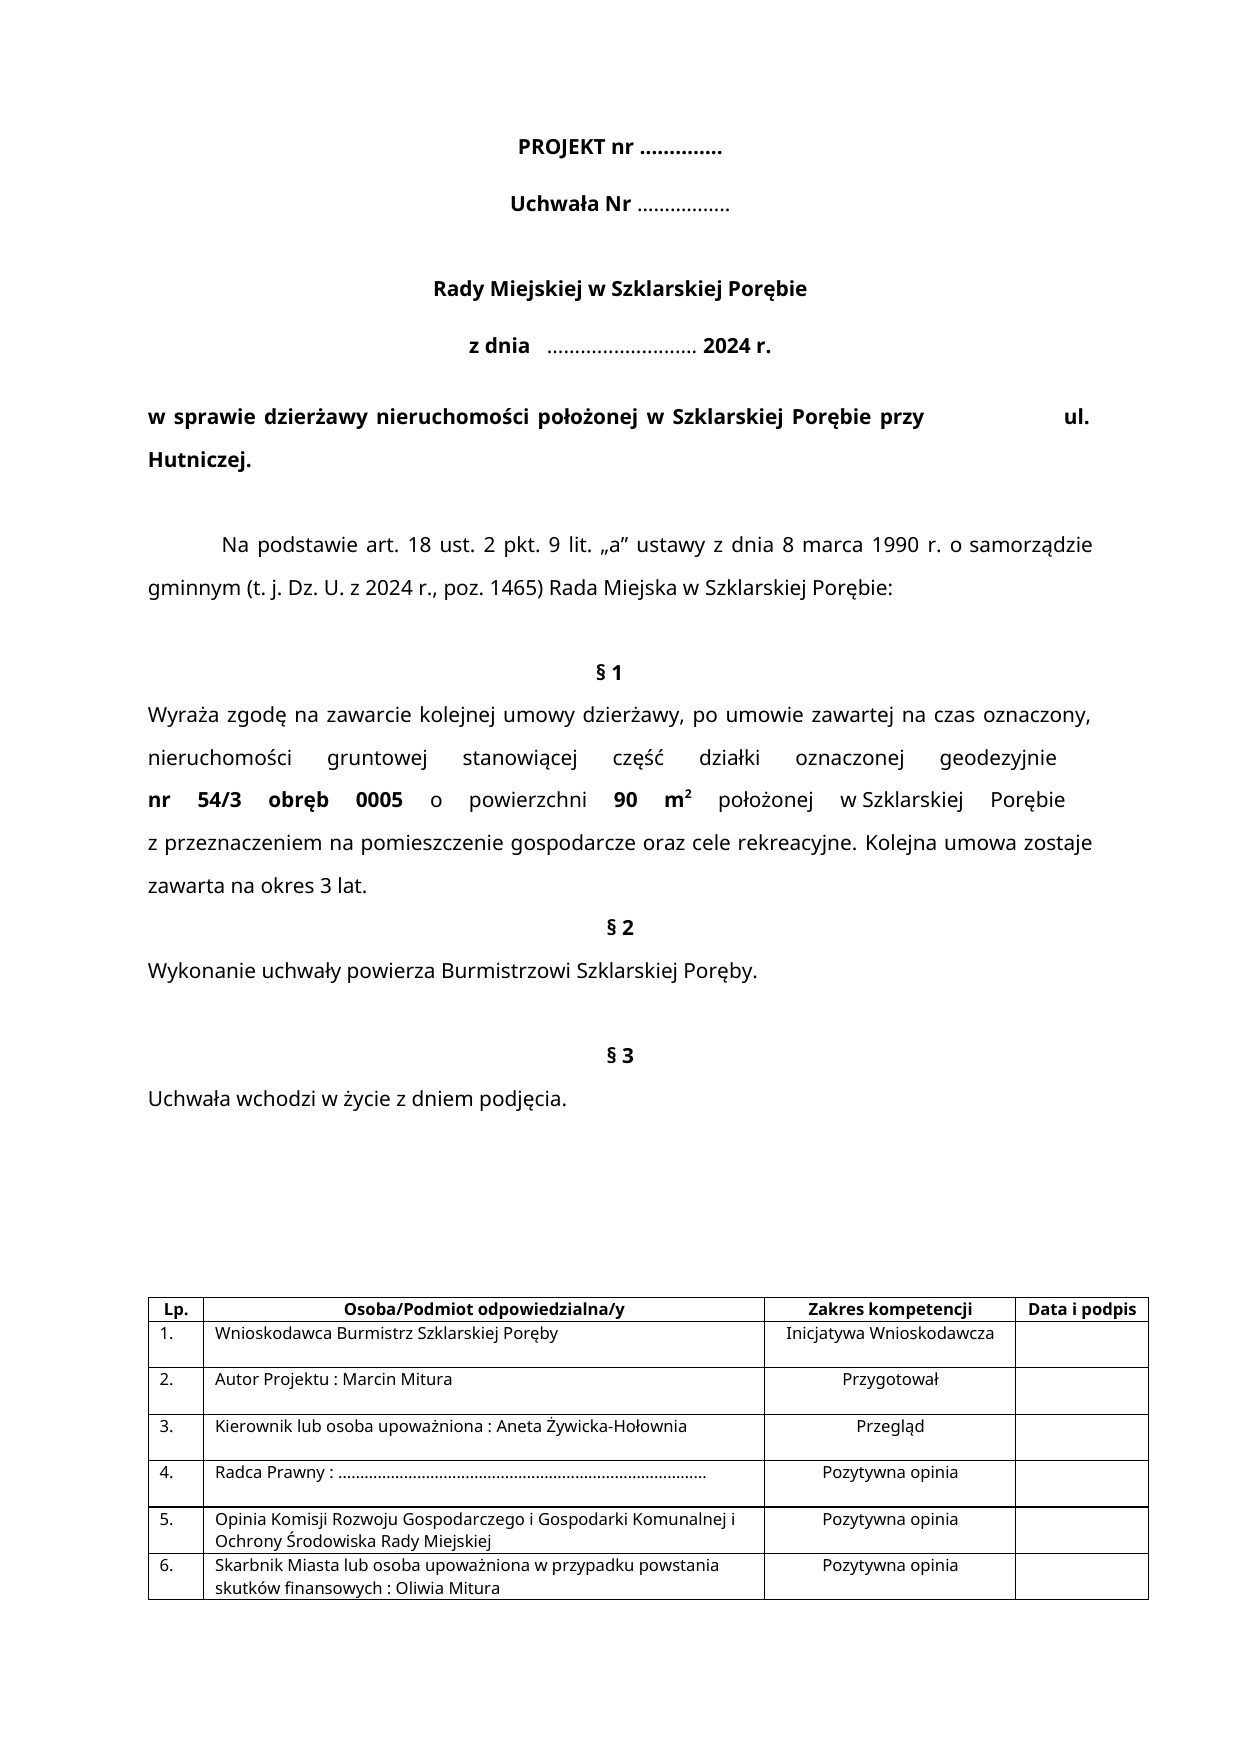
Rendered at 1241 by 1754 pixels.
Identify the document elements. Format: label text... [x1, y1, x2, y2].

text Uchwała wchodzi w życie z dniem podjęcia. [148, 1084, 1093, 1112]
table_cell Wnioskodawca Burmistrz Szklarskiej Poręby [204, 1322, 764, 1367]
subtitle PROJEKT nr ………….. [148, 132, 1093, 160]
table_cell Radca Prawny : ………………………………………………………………………… [204, 1461, 764, 1506]
subtitle Rady Miejskiej w Szklarskiej Porębie [148, 274, 1093, 303]
table_cell Skarbnik Miasta lub osoba upoważniona w przypadku powstania skutków finansowych : Oliwia Mitura [204, 1554, 764, 1599]
table_cell Pozytywna opinia [765, 1461, 1015, 1506]
text Wykonanie uchwały powierza Burmistrzowi Szklarskiej Poręby. [148, 956, 1093, 984]
table_cell Pozytywna opinia [765, 1554, 1015, 1599]
text Uchwała Nr …………….. [148, 189, 1093, 217]
table_cell Kierownik lub osoba upoważniona : Aneta Żywicka-Hołownia [204, 1415, 764, 1460]
table_cell Przygotował [765, 1368, 1015, 1413]
table_cell [1016, 1554, 1148, 1599]
text § 2 [148, 913, 1093, 942]
table_header Osoba/Podmiot odpowiedzialna/y [204, 1298, 764, 1321]
table_header Zakres kompetencji [765, 1298, 1015, 1321]
table_cell 2. [149, 1368, 203, 1413]
table_cell Przegląd [765, 1415, 1015, 1460]
text Na podstawie art. 18 ust. 2 pkt. 9 lit. „a” ustawy z dnia 8 marca 1990 r. o samorządzie gminnym (t. j. Dz. U. z 2024 r., poz. 1465) Rada Miejska w Szklarskiej Porębie: [148, 530, 1093, 601]
table_cell 6. [149, 1554, 203, 1599]
text § 3 [148, 1041, 1093, 1070]
table_cell Inicjatywa Wnioskodawcza [765, 1322, 1015, 1367]
text z dnia ........................... 2024 r. [148, 331, 1093, 359]
table_cell [1016, 1508, 1148, 1553]
table_cell Pozytywna opinia [765, 1508, 1015, 1553]
table_header Data i podpis [1016, 1298, 1148, 1321]
table_cell [1016, 1322, 1148, 1367]
table_cell Opinia Komisji Rozwoju Gospodarczego i Gospodarki Komunalnej i Ochrony Środowiska Rady Miejskiej [204, 1508, 764, 1553]
table_cell 3. [149, 1415, 203, 1460]
table_cell 5. [149, 1508, 203, 1553]
text Wyraża zgodę na zawarcie kolejnej umowy dzierżawy, po umowie zawartej na czas oznaczony, nieruchomości gruntowej stanowiącej część działki oznaczonej geodezyjnie nr 54/3 obręb 0005 o powierzchni 90 m2 położonej w Szklarskiej Porębie z przeznaczeniem na pomieszczenie gospodarcze oraz cele rekreacyjne. Kolejna umowa zostaje zawarta na okres 3 lat. [148, 700, 1093, 899]
table_cell [1016, 1461, 1148, 1506]
text § 1 [516, 658, 1093, 686]
table_cell [1016, 1368, 1148, 1413]
text w sprawie dzierżawy nieruchomości położonej w Szklarskiej Porębie przy ul. Hutniczej. [148, 402, 1093, 473]
table_cell 4. [149, 1461, 203, 1506]
table_cell [1016, 1415, 1148, 1460]
table_cell 1. [149, 1322, 203, 1367]
table_header Lp. [149, 1298, 203, 1321]
table_cell Autor Projektu : Marcin Mitura [204, 1368, 764, 1413]
